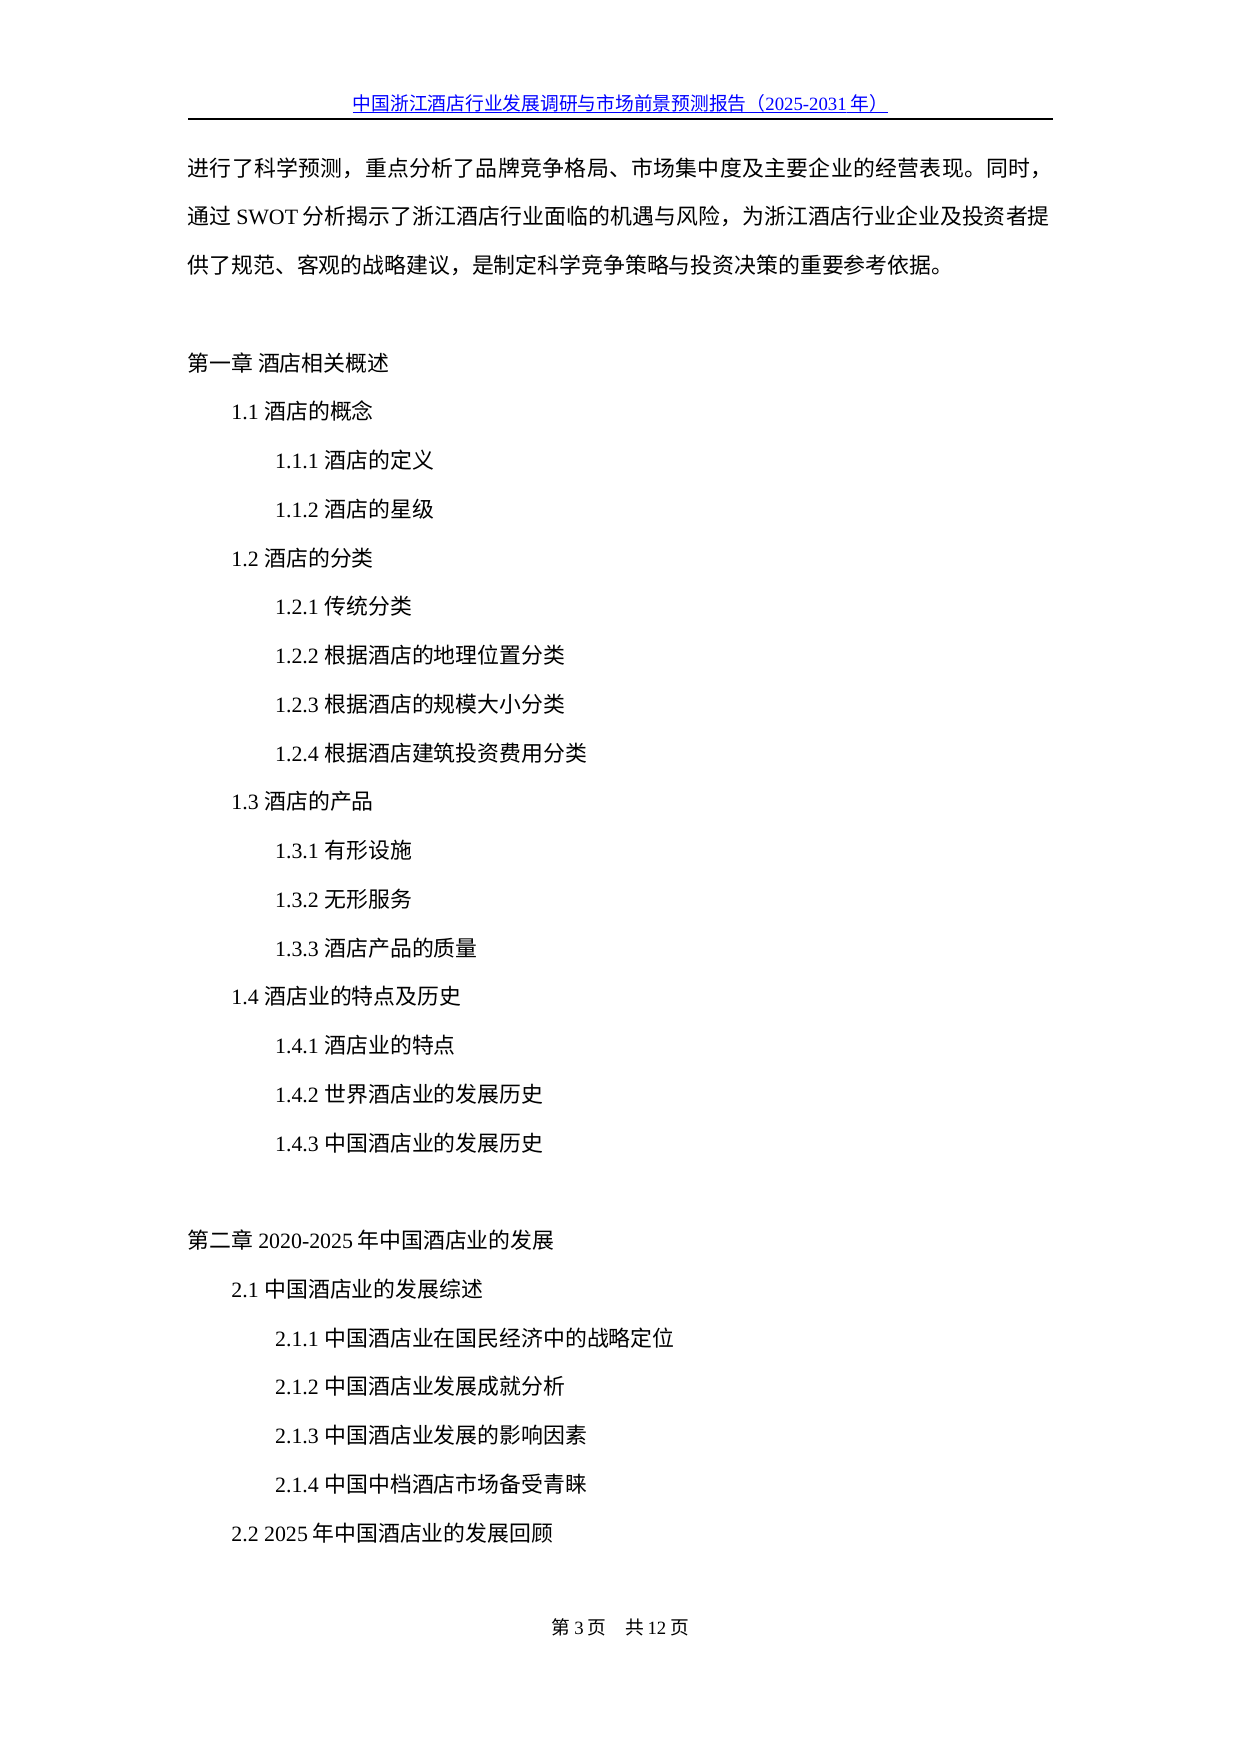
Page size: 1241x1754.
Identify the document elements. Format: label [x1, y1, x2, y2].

text [187, 150, 1053, 1548]
